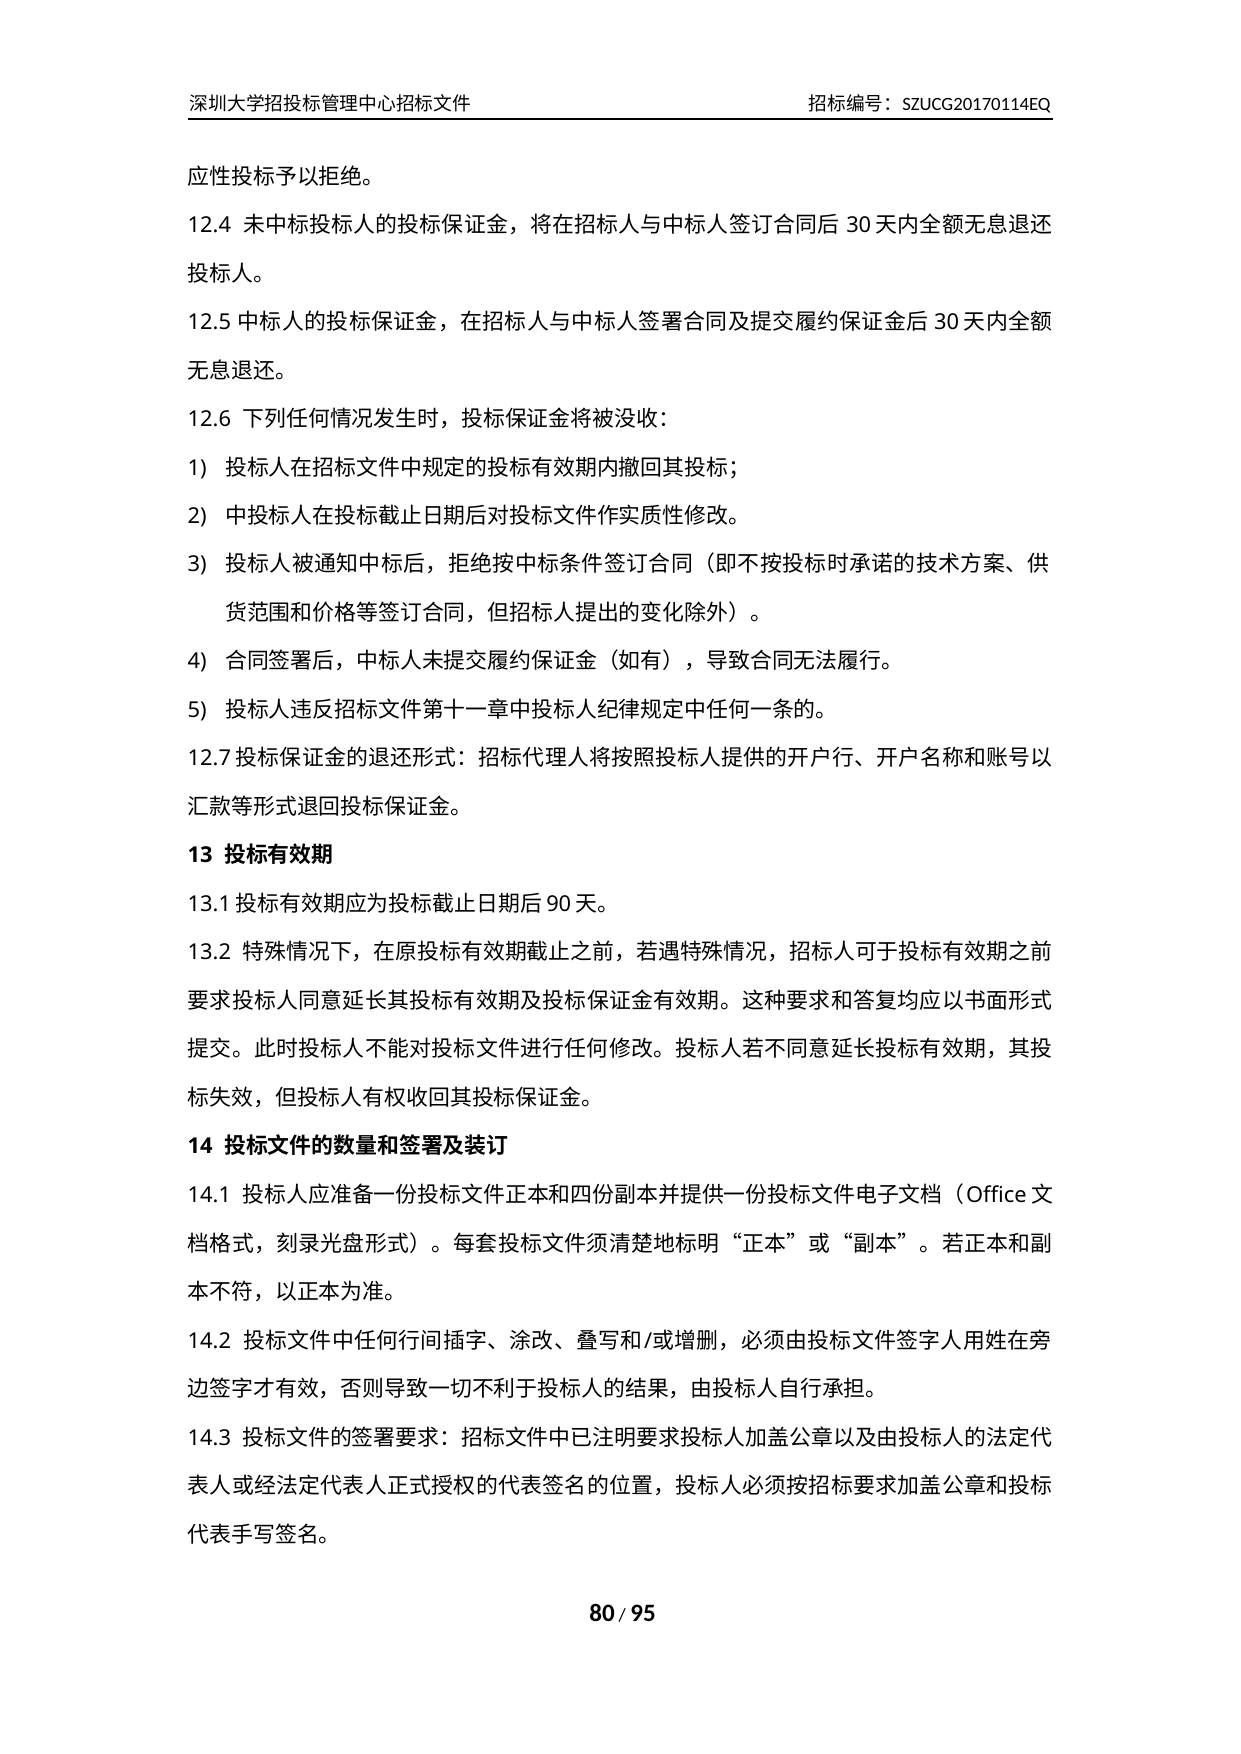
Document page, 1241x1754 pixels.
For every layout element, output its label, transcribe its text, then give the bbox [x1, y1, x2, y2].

text 12.6 下列任何情况发生时，投标保证金将被没收： [187, 401, 1053, 433]
text 12.7投标保证金的退还形式：招标代理人将按照投标人提供的开户行、开户名称和账号以汇款等形式退回投标保证金。 [187, 740, 1053, 821]
text 12.4 未中标投标人的投标保证金，将在招标人与中标人签订合同后30天内全额无息退还投标人。 [187, 207, 1053, 288]
list 投标人违反招标文件第十一章中投标人纪律规定中任何一条的。 [187, 691, 1053, 724]
text 13.2 特殊情况下，在原投标有效期截止之前，若遇特殊情况，招标人可于投标有效期之前要求投标人同意延长其投标有效期及投标保证金有效期。这种要求和答复均应以书面形式提交。此时投标人不能对投标文件进行任何修改。投标人若不同意延长投标有效期，其投标失效，但投标人有权收回其投标保证金。 [187, 933, 1053, 1112]
text 14.2 投标文件中任何行间插字、涂改、叠写和/或增删，必须由投标文件签字人用姓在旁边签字才有效，否则导致一切不利于投标人的结果，由投标人自行承担。 [187, 1322, 1053, 1403]
text 14.3 投标文件的签署要求：招标文件中已注明要求投标人加盖公章以及由投标人的法定代表人或经法定代表人正式授权的代表签名的位置，投标人必须按招标要求加盖公章和投标代表手写签名。 [187, 1419, 1053, 1549]
text 13.1投标有效期应为投标截止日期后90天。 [187, 885, 1053, 918]
list 合同签署后，中标人未提交履约保证金（如有），导致合同无法履行。 [187, 643, 1053, 676]
text 13 投标有效期 [187, 837, 1053, 869]
list 中投标人在投标截止日期后对投标文件作实质性修改。 [187, 498, 1053, 530]
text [187, 158, 1053, 191]
list 投标人在招标文件中规定的投标有效期内撤回其投标； [187, 449, 1053, 482]
text 12.5 中标人的投标保证金，在招标人与中标人签署合同及提交履约保证金后30天内全额无息退还。 [187, 304, 1053, 385]
list 投标人被通知中标后，拒绝按中标条件签订合同（即不按投标时承诺的技术方案、供货范围和价格等签订合同，但招标人提出的变化除外）。 [187, 546, 1053, 627]
text 14.1 投标人应准备一份投标文件正本和四份副本并提供一份投标文件电子文档（Office文档格式，刻录光盘形式）。每套投标文件须清楚地标明“正本”或“副本”。若正本和副本不符，以正本为准。 [187, 1176, 1053, 1306]
text 14 投标文件的数量和签署及装订 [187, 1128, 1053, 1161]
